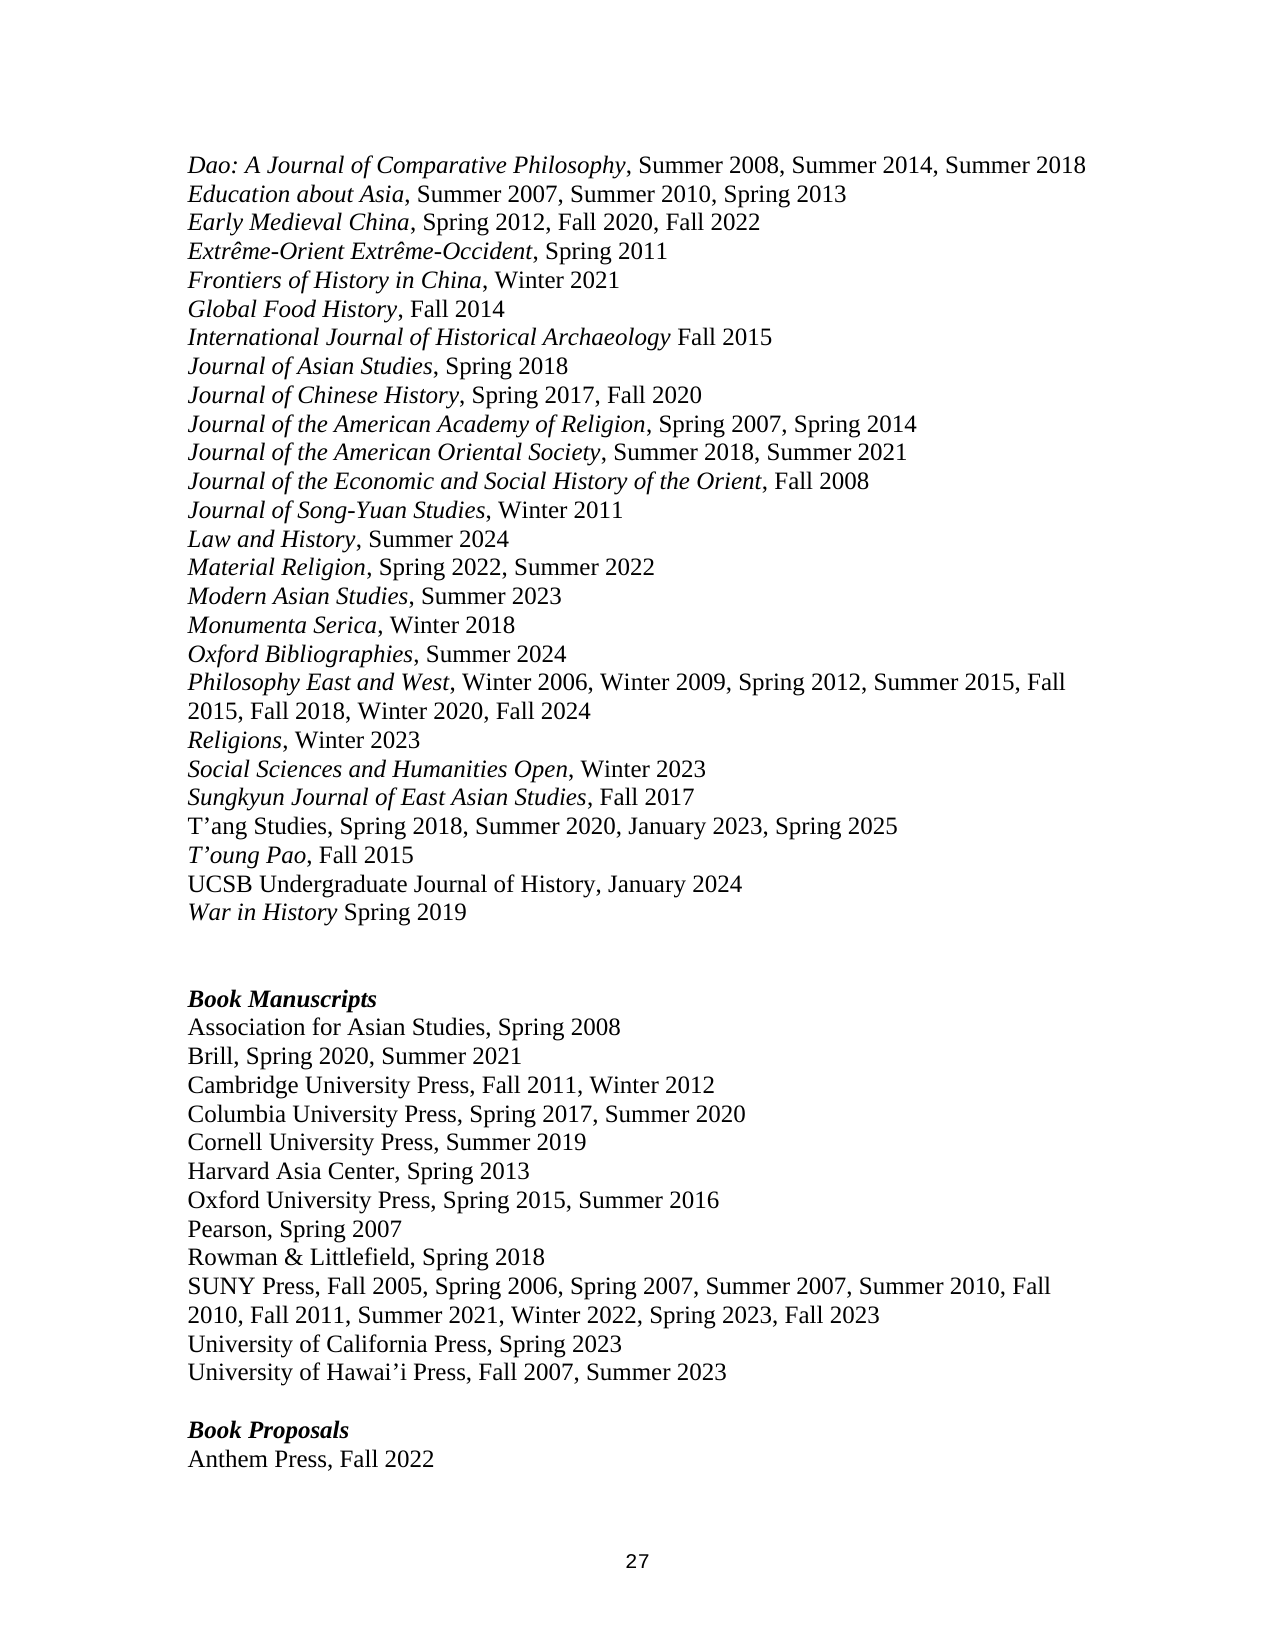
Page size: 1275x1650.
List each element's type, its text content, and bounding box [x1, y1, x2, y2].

text Philosophy East and West, Winter 2006, Winter 2009, Spring 2012, Summer 2015, Fall 2015, Fall 2018, Winter 2020, Fall 2024 [187, 667, 1087, 725]
text UCSB Undergraduate Journal of History, January 2024 [187, 869, 1087, 897]
text Education about Asia, Summer 2007, Summer 2010, Spring 2013 [187, 179, 1087, 207]
text Columbia University Press, Spring 2017, Summer 2020 [187, 1099, 1087, 1127]
text Modern Asian Studies, Summer 2023 [187, 581, 1087, 610]
text Book Manuscripts [187, 984, 1087, 1012]
text Social Sciences and Humanities Open, Winter 2023 [187, 754, 1087, 782]
text Oxford University Press, Spring 2015, Summer 2016 [187, 1185, 1087, 1214]
text Journal of the American Oriental Society, Summer 2018, Summer 2021 [187, 437, 1087, 466]
text Oxford Bibliographies, Summer 2024 [187, 639, 1087, 667]
text Early Medieval China, Spring 2012, Fall 2020, Fall 2022 [187, 207, 1087, 236]
text Law and History, Summer 2024 [187, 524, 1087, 552]
text Book Proposals [187, 1415, 1087, 1444]
text T’oung Pao, Fall 2015 [187, 840, 1087, 869]
text SUNY Press, Fall 2005, Spring 2006, Spring 2007, Summer 2007, Summer 2010, Fall 2010, Fall 2011, Summer 2021, Winter 2022, Spring 2023, Fall 2023 [187, 1271, 1087, 1329]
text Monumenta Serica, Winter 2018 [187, 610, 1087, 639]
text Global Food History, Fall 2014 [187, 294, 1087, 322]
text Cornell University Press, Summer 2019 [187, 1127, 1087, 1156]
text Anthem Press, Fall 2022 [187, 1444, 1087, 1472]
text T’ang Studies, Spring 2018, Summer 2020, January 2023, Spring 2025 [187, 811, 1087, 840]
text Sungkyun Journal of East Asian Studies, Fall 2017 [187, 782, 1087, 811]
text Religions, Winter 2023 [187, 725, 1087, 754]
text Rowman & Littlefield, Spring 2018 [187, 1242, 1087, 1271]
text Material Religion, Spring 2022, Summer 2022 [187, 552, 1087, 581]
text Extrême-Orient Extrême-Occident, Spring 2011 [187, 236, 1087, 265]
text Frontiers of History in China, Winter 2021 [187, 265, 1087, 294]
text Association for Asian Studies, Spring 2008 [187, 1012, 1087, 1041]
text Pearson, Spring 2007 [187, 1214, 1087, 1242]
text Journal of Asian Studies, Spring 2018 [187, 351, 1087, 380]
text University of Hawai’i Press, Fall 2007, Summer 2023 [187, 1357, 1087, 1386]
text International Journal of Historical Archaeology Fall 2015 [187, 322, 1087, 351]
text War in History Spring 2019 [187, 897, 1087, 926]
text Journal of Song-Yuan Studies, Winter 2011 [187, 495, 1087, 524]
text Journal of the Economic and Social History of the Orient, Fall 2008 [187, 466, 1087, 495]
text Dao: A Journal of Comparative Philosophy, Summer 2008, Summer 2014, Summer 2018 [187, 150, 1087, 179]
text Journal of the American Academy of Religion, Spring 2007, Spring 2014 [187, 409, 1087, 437]
text University of California Press, Spring 2023 [187, 1329, 1087, 1357]
text Cambridge University Press, Fall 2011, Winter 2012 [187, 1070, 1087, 1099]
text Brill, Spring 2020, Summer 2021 [187, 1041, 1087, 1070]
text Harvard Asia Center, Spring 2013 [187, 1156, 1087, 1185]
text Journal of Chinese History, Spring 2017, Fall 2020 [187, 380, 1087, 409]
